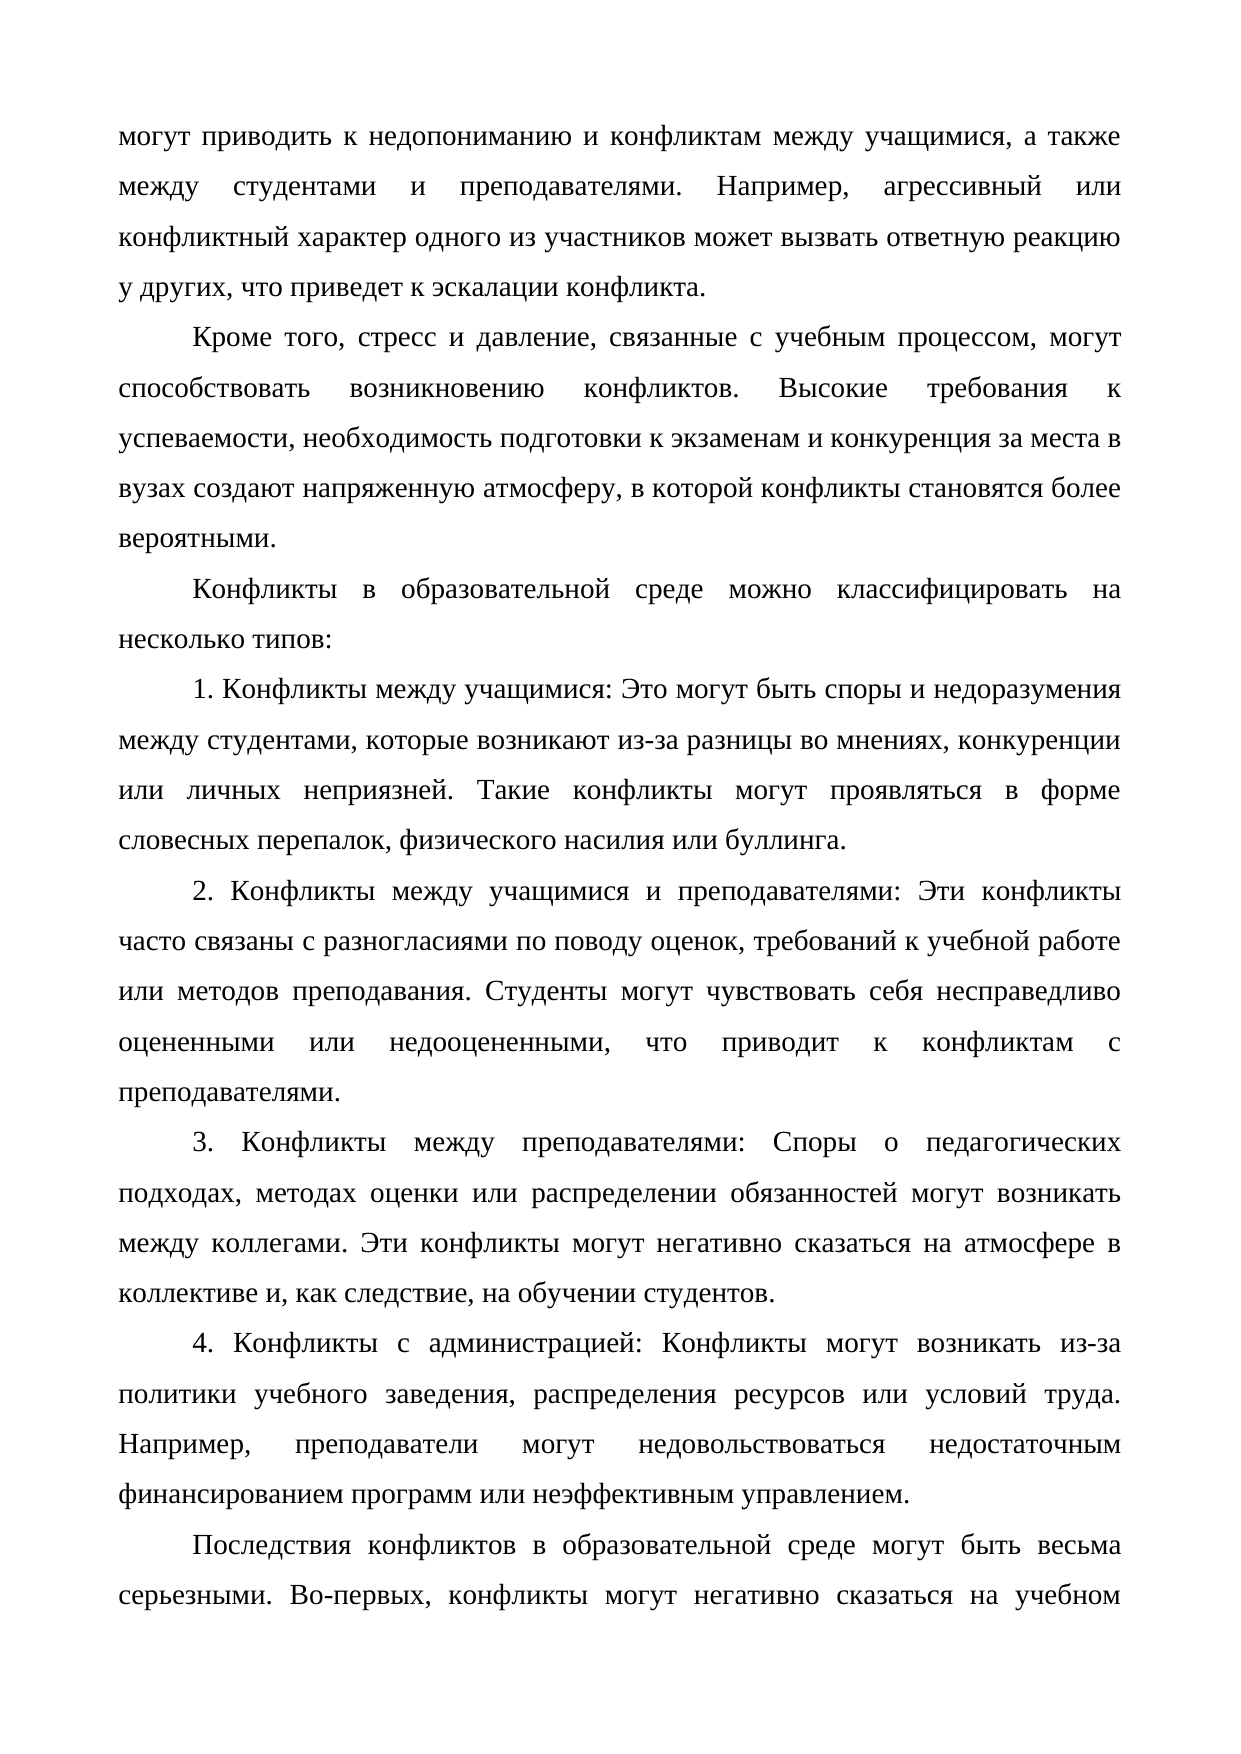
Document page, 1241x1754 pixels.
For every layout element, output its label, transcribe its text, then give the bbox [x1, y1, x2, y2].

text Кроме того, стресс и давление, связанные с учебным процессом, могут способствовать возникновению конфликтов. Высокие требования к успеваемости, необходимость подготовки к экзаменам и конкуренция за места в вузах создают напряженную атмосферу, в которой конфликты становятся более вероятными. [118, 319, 1122, 554]
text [118, 1527, 1122, 1611]
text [118, 118, 1122, 303]
text 3. Конфликты между преподавателями: Споры о педагогических подходах, методах оценки или распределении обязанностей могут возникать между коллегами. Эти конфликты могут негативно сказаться на атмосфере в коллективе и, как следствие, на обучении студентов. [118, 1124, 1122, 1309]
text 2. Конфликты между учащимися и преподавателями: Эти конфликты часто связаны с разногласиями по поводу оценок, требований к учебной работе или методов преподавания. Студенты могут чувствовать себя несправедливо оцененными или недооцененными, что приводит к конфликтам с преподавателями. [118, 873, 1122, 1108]
text Конфликты в образовательной среде можно классифицировать на несколько типов: [118, 571, 1122, 655]
text 1. Конфликты между учащимися: Это могут быть споры и недоразумения между студентами, которые возникают из-за разницы во мнениях, конкуренции или личных неприязней. Такие конфликты могут проявляться в форме словесных перепалок, физического насилия или буллинга. [118, 672, 1122, 856]
text 4. Конфликты с администрацией: Конфликты могут возникать из-за политики учебного заведения, распределения ресурсов или условий труда. Например, преподаватели могут недовольствоваться недостаточным финансированием программ или неэффективным управлением. [118, 1326, 1122, 1510]
